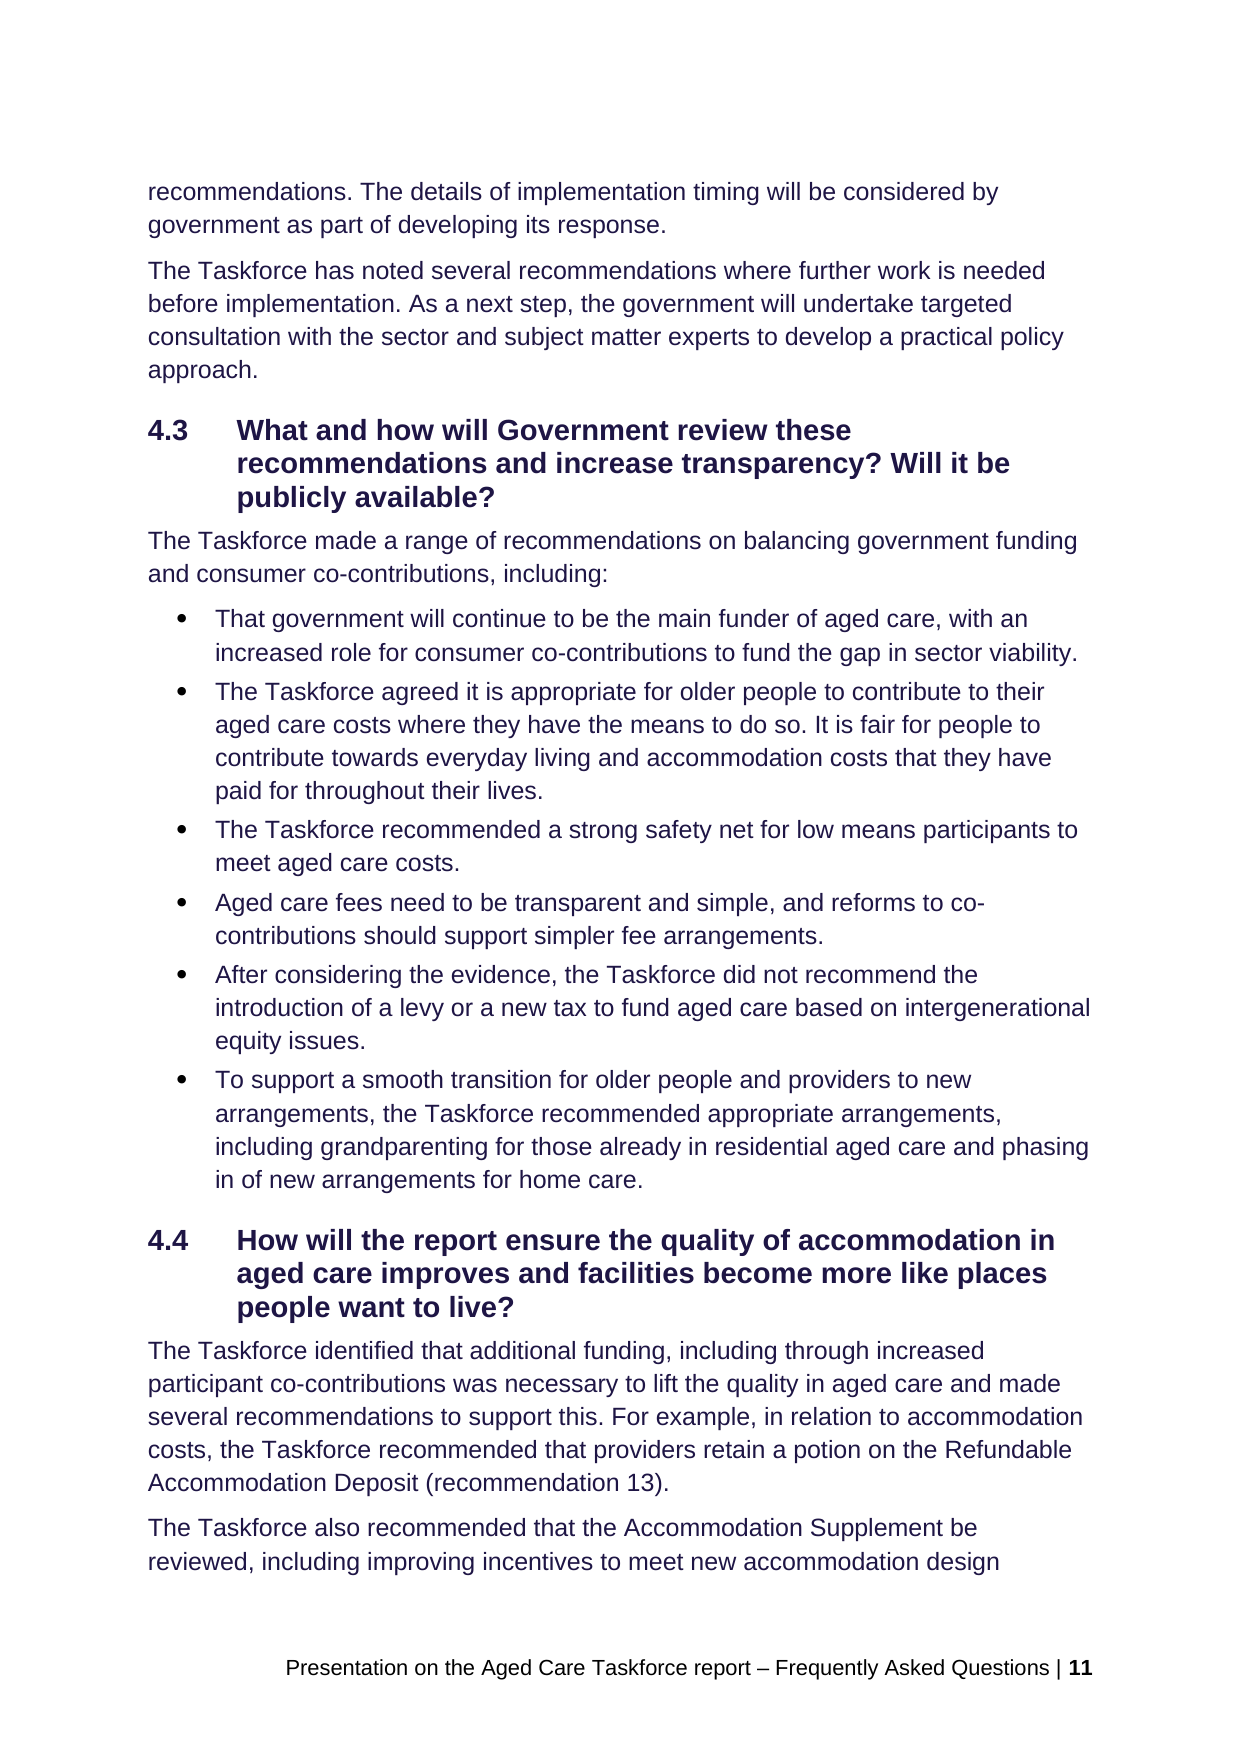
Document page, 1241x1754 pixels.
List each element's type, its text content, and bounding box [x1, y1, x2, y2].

list Aged care fees need to be transparent and simple, and reforms to co-contributions should support simpler fee arrangements. [177, 888, 1092, 949]
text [148, 177, 1092, 239]
text The Taskforce identified that additional funding, including through increased participant co-contributions was necessary to lift the quality in aged care and made several recommendations to support this. For example, in relation to accommodation costs, the Taskforce recommended that providers retain a potion on the Refundable Accommodation Deposit (recommendation 13). [148, 1336, 1092, 1497]
subtitle What and how will Government review these recommendations and increase transparency? Will it be publicly available? [148, 413, 1092, 513]
subtitle How will the report ensure the quality of accommodation in aged care improves and facilities become more like places people want to live? [148, 1223, 1092, 1323]
text The Taskforce made a range of recommendations on balancing government funding and consumer co-contributions, including: [148, 526, 1092, 588]
list After considering the evidence, the Taskforce did not recommend the introduction of a levy or a new tax to fund aged care based on intergenerational equity issues. [177, 960, 1092, 1055]
list To support a smooth transition for older people and providers to new arrangements, the Taskforce recommended appropriate arrangements, including grandparenting for those already in residential aged care and phasing in of new arrangements for home care. [177, 1066, 1092, 1193]
list The Taskforce recommended a strong safety net for low means participants to meet aged care costs. [177, 815, 1092, 877]
list That government will continue to be the main funder of aged care, with an increased role for consumer co-contributions to fund the gap in sector viability. [177, 604, 1092, 666]
list The Taskforce agreed it is appropriate for older people to contribute to their aged care costs where they have the means to do so. It is fair for people to contribute towards everyday living and accommodation costs that they have paid for throughout their lives. [177, 677, 1092, 805]
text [148, 1513, 1092, 1575]
